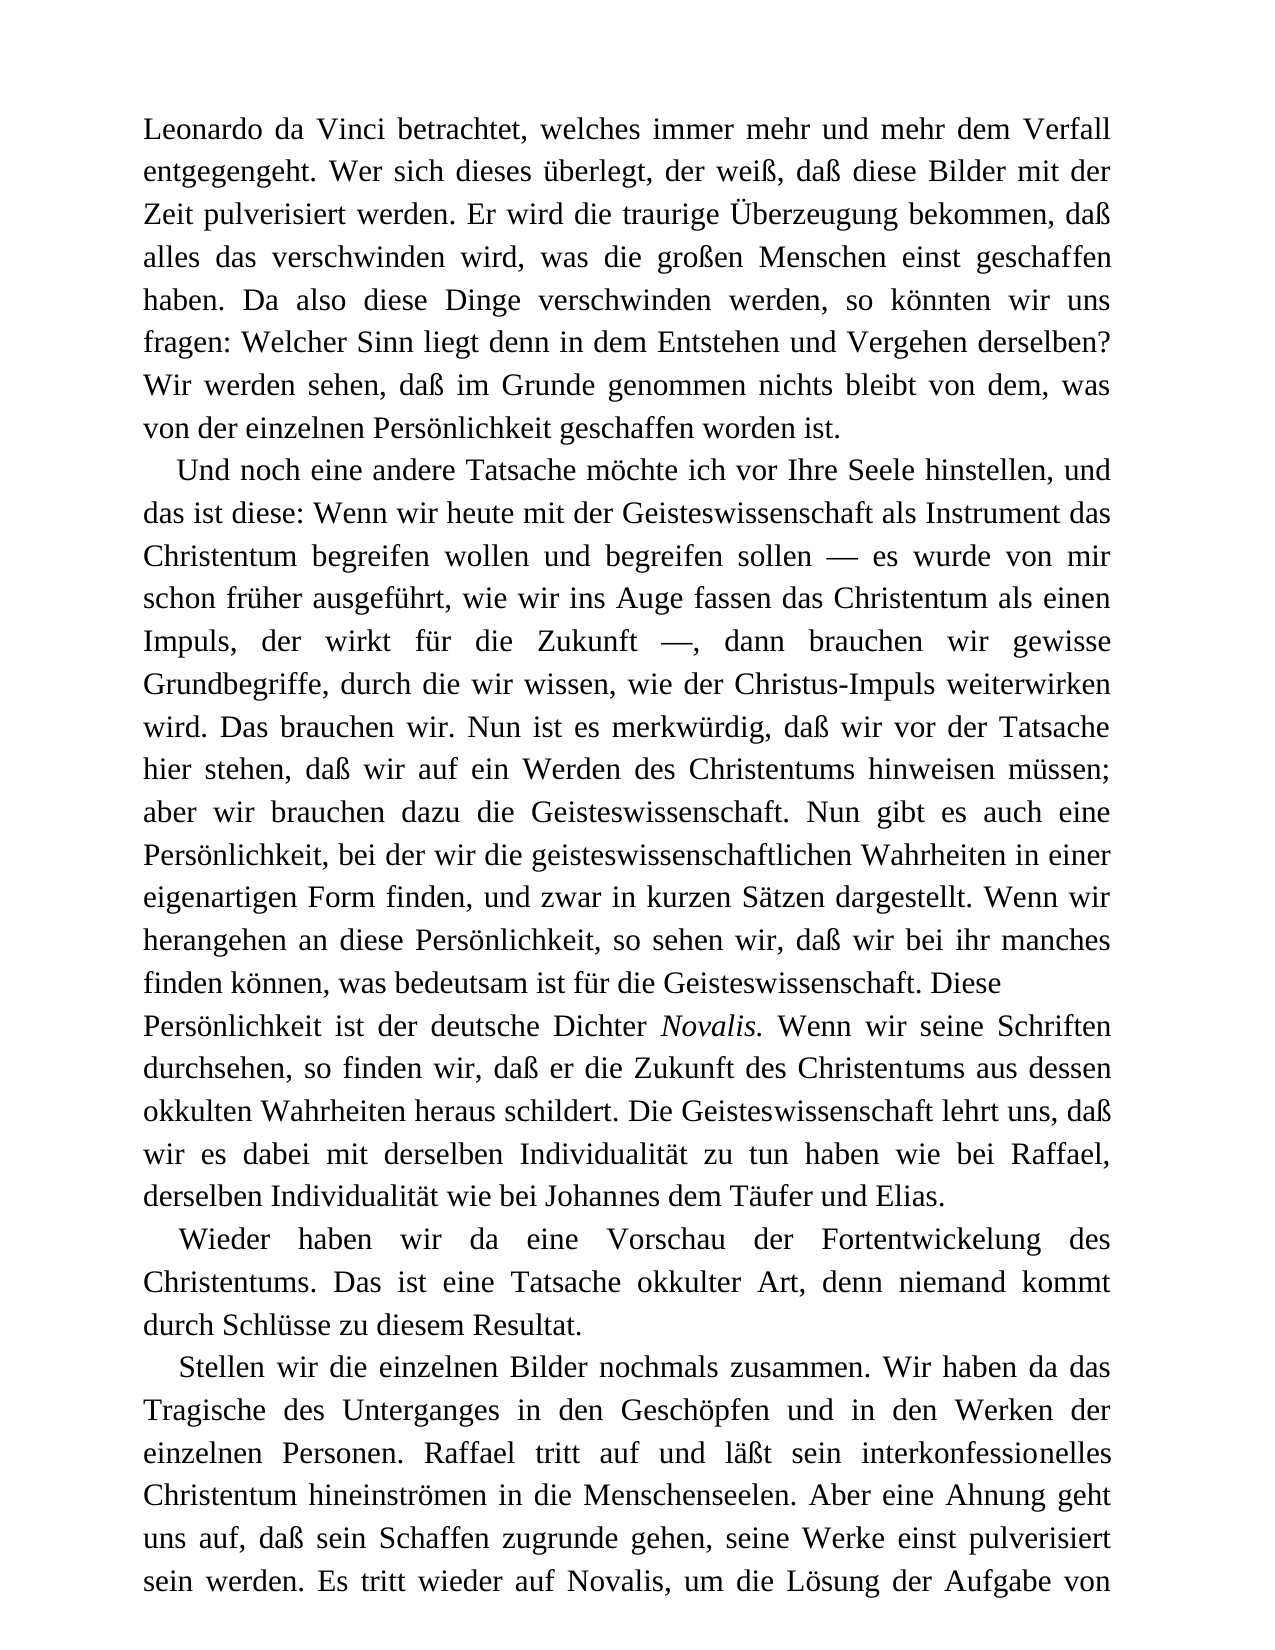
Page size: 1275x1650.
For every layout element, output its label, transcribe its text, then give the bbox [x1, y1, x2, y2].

text Persönlichkeit ist der deutsche Dichter Novalis. Wenn wir seine Schriften durchsehen, so finden wir, daß er die Zukunft des Christentums aus dessen okkulten Wahrheiten heraus schildert. Die Geisteswissenschaft lehrt uns, daß wir es dabei mit derselben Individualität zu tun haben wie bei Raffael, derselben Individualität wie bei Johannes dem Täufer und Elias. [143, 1007, 1112, 1214]
text Und noch eine andere Tatsache möchte ich vor Ihre Seele hinstellen, und das ist diese: Wenn wir heute mit der Geisteswissenschaft als Instrument das Christentum begreifen wollen und begreifen sollen — es wurde von mir schon früher ausgeführt, wie wir ins Auge fassen das Christentum als einen Impuls, der wirkt für die Zukunft —, dann brauchen wir gewisse Grundbegriffe, durch die wir wissen, wie der Christus-Impuls weiterwirken wird. Das brauchen wir. Nun ist es merkwürdig, daß wir vor der Tatsache hier stehen, daß wir auf ein Werden des Christentums hinweisen müssen; aber wir brauchen dazu die Geisteswissenschaft. Nun gibt es auch eine Persönlichkeit, bei der wir die geisteswissenschaftlichen Wahrheiten in einer eigenartigen Form finden, und zwar in kurzen Sätzen dargestellt. Wenn wir herangehen an diese Persönlichkeit, so sehen wir, daß wir bei ihr manches finden können, was bedeutsam ist für die Geisteswissenschaft. Diese [143, 452, 1112, 1000]
text Wieder haben wir da eine Vorschau der Fortentwickelung des Christentums. Das ist eine Tatsache okkulter Art, denn niemand kommt durch Schlüsse zu diesem Resultat. [143, 1220, 1112, 1342]
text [143, 1348, 1112, 1598]
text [143, 110, 1112, 445]
